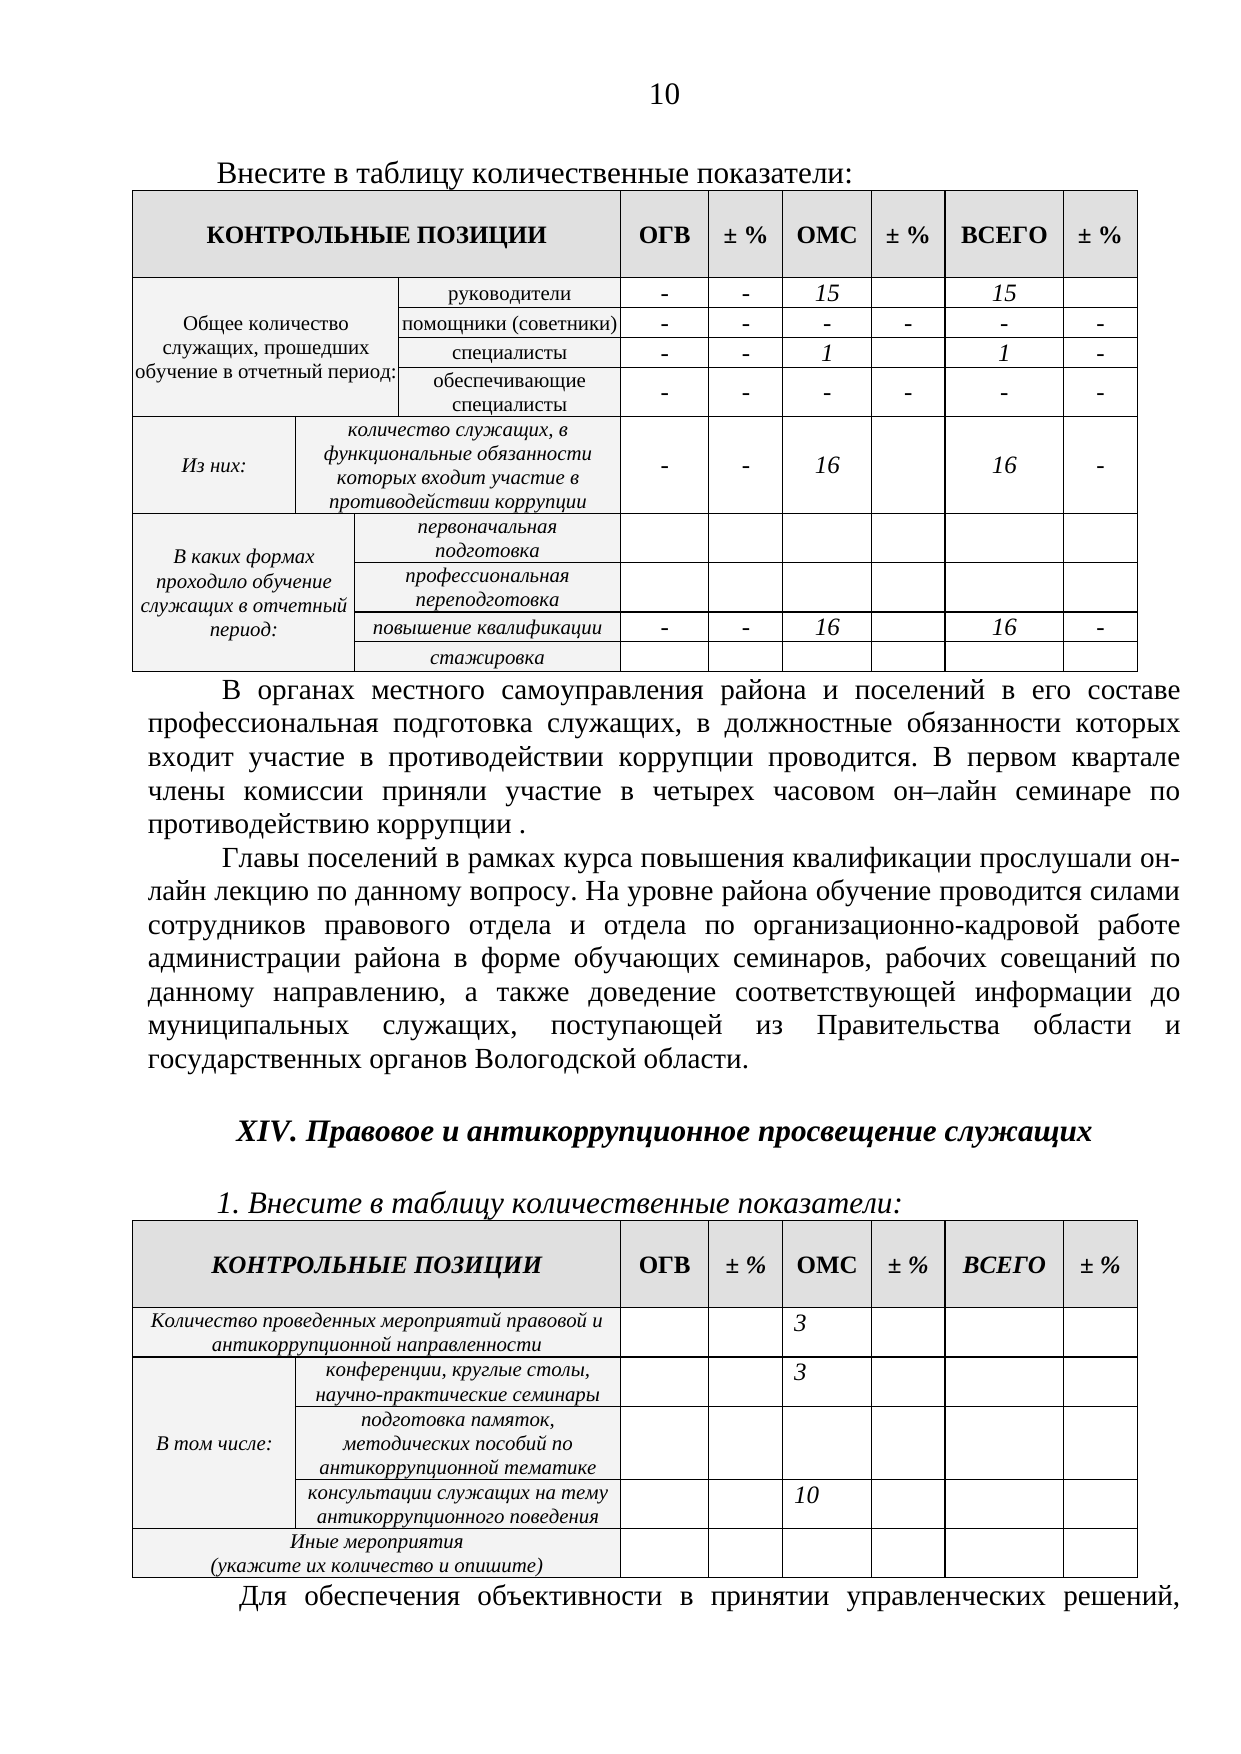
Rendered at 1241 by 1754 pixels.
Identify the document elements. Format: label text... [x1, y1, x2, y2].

table_cell количество служащих, в функциональные обязанности которых входит участие в противодействии коррупции [296, 417, 620, 513]
table_cell стажировка [355, 642, 620, 671]
table_cell [1064, 563, 1137, 611]
table_cell [946, 1480, 1063, 1528]
table_cell В том числе: [133, 1358, 295, 1528]
table_cell - [946, 308, 1063, 337]
table_cell [783, 642, 871, 671]
table_cell [946, 642, 1063, 671]
table_header ± % [872, 1221, 944, 1307]
table_cell - [709, 417, 782, 513]
table_cell - [709, 368, 782, 416]
table_header КОНТРОЛЬНЫЕ ПОЗИЦИИ [133, 1221, 620, 1307]
table_cell [709, 1480, 782, 1528]
table_cell [709, 1308, 782, 1356]
text Главы поселений в рамках курса повышения квалификации прослушали он-лайн лекцию по данному вопросу. На уровне района обучение проводится силами сотрудников правового отдела и отдела по организационно-кадровой работе администрации района в форме обучающих семинаров, рабочих совещаний по данному направлению, а также доведение соответствующей информации до муниципальных служащих, поступающей из Правительства области и государственных органов Вологодской области. [148, 840, 1181, 1074]
table_header КОНТРОЛЬНЫЕ ПОЗИЦИИ [133, 191, 620, 277]
table_cell [872, 278, 944, 307]
table_header ОМС [783, 191, 871, 277]
table_cell 16 [946, 613, 1063, 641]
table_cell [872, 563, 944, 611]
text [148, 1578, 1181, 1612]
table_cell помощники (советники) [399, 308, 620, 337]
table_cell [946, 514, 1063, 562]
table_cell [621, 1407, 708, 1479]
table_cell [1064, 642, 1137, 671]
table_cell [709, 642, 782, 671]
table_cell - [1064, 308, 1137, 337]
table_cell [1064, 514, 1137, 562]
table_cell - [946, 368, 1063, 416]
table_cell 1 [946, 338, 1063, 367]
table_cell [783, 514, 871, 562]
table_cell 15 [946, 278, 1063, 307]
table_header ± % [709, 1221, 782, 1307]
table_cell 15 [783, 278, 871, 307]
table_cell [621, 1480, 708, 1528]
text Внесите в таблицу количественные показатели: [148, 154, 1181, 190]
table_cell 16 [946, 417, 1063, 513]
table_cell 3 [783, 1358, 871, 1406]
table_cell [1064, 1480, 1137, 1528]
table_header ОМС [783, 1221, 871, 1307]
table_header ± % [709, 191, 782, 277]
table_cell [783, 563, 871, 611]
table_cell - [709, 613, 782, 641]
table_cell - [783, 308, 871, 337]
table_cell [709, 1529, 782, 1577]
table_cell [709, 563, 782, 611]
table_cell [709, 514, 782, 562]
table_cell повышение квалификации [355, 613, 620, 641]
table_cell - [621, 613, 708, 641]
table_cell [621, 1308, 708, 1356]
table_cell [872, 642, 944, 671]
table_cell В каких формах проходило обучение служащих в отчетный период: [133, 514, 354, 671]
table_cell 10 [783, 1480, 871, 1528]
table_header ± % [872, 191, 944, 277]
table_cell - [621, 338, 708, 367]
table_cell [709, 1407, 782, 1479]
table_cell - [621, 368, 708, 416]
table_cell - [1064, 417, 1137, 513]
table_cell [946, 1407, 1063, 1479]
table_cell конференции, круглые столы, научно-практические семинары [296, 1358, 620, 1406]
table_cell Общее количество служащих, прошедших обучение в отчетный период: [133, 278, 398, 416]
table_cell [946, 1308, 1063, 1356]
table_cell - [621, 417, 708, 513]
table_header ОГВ [621, 191, 708, 277]
table_cell - [1064, 368, 1137, 416]
text 1. Внесите в таблицу количественные показатели: [148, 1184, 1181, 1220]
table_cell 1 [783, 338, 871, 367]
table_cell - [621, 308, 708, 337]
table_cell [1064, 1308, 1137, 1356]
table_cell [1064, 278, 1137, 307]
table_cell - [709, 338, 782, 367]
table_cell - [709, 308, 782, 337]
table_cell [872, 417, 944, 513]
text В органах местного самоуправления района и поселений в его составе профессиональная подготовка служащих, в должностные обязанности которых входит участие в противодействии коррупции проводится. В первом квартале члены комиссии приняли участие в четырех часовом он–лайн семинаре по противодействию коррупции . [148, 672, 1181, 840]
table_cell - [872, 308, 944, 337]
table_cell 16 [783, 613, 871, 641]
table_cell [709, 1358, 782, 1406]
table_cell [946, 1529, 1063, 1577]
text XIV. Правовое и антикоррупционное просвещение служащих [148, 1112, 1181, 1148]
table_cell специалисты [399, 338, 620, 367]
table_header ВСЕГО [946, 1221, 1063, 1307]
table_cell [783, 1407, 871, 1479]
table_cell [872, 1308, 944, 1356]
table_header ± % [1064, 1221, 1137, 1307]
table_cell [946, 563, 1063, 611]
table_cell 3 [783, 1308, 871, 1356]
table_header ± % [1064, 191, 1137, 277]
table_cell консультации служащих на тему антикоррупционного поведения [296, 1480, 620, 1528]
table_cell [872, 1358, 944, 1406]
table_cell - [1064, 613, 1137, 641]
table_cell [1064, 1358, 1137, 1406]
table_cell обеспечивающие специалисты [399, 368, 620, 416]
table_cell руководители [399, 278, 620, 307]
table_cell [872, 1480, 944, 1528]
table_cell [621, 1529, 708, 1577]
table_cell [872, 514, 944, 562]
table_header ОГВ [621, 1221, 708, 1307]
table_cell - [709, 278, 782, 307]
table_cell Из них: [133, 417, 295, 513]
table_cell - [872, 368, 944, 416]
table_cell [872, 1407, 944, 1479]
table_cell [621, 1358, 708, 1406]
table_cell подготовка памяток, методических пособий по антикоррупционной тематике [296, 1407, 620, 1479]
table_cell [872, 1529, 944, 1577]
table_cell - [1064, 338, 1137, 367]
table_header ВСЕГО [946, 191, 1063, 277]
table_cell [872, 338, 944, 367]
table_cell [621, 514, 708, 562]
table_cell Иные мероприятия (укажите их количество и опишите) [133, 1529, 620, 1577]
table_cell профессиональная переподготовка [355, 563, 620, 611]
table_cell первоначальная подготовка [355, 514, 620, 562]
table_cell - [621, 278, 708, 307]
table_cell [1064, 1407, 1137, 1479]
table_cell [872, 613, 944, 641]
table_cell [621, 642, 708, 671]
table_cell [621, 563, 708, 611]
table_cell 16 [783, 417, 871, 513]
table_cell [1064, 1529, 1137, 1577]
table_cell - [783, 368, 871, 416]
table_cell [783, 1529, 871, 1577]
table_cell [946, 1358, 1063, 1406]
table_cell Количество проведенных мероприятий правовой и антикоррупционной направленности [133, 1308, 620, 1356]
